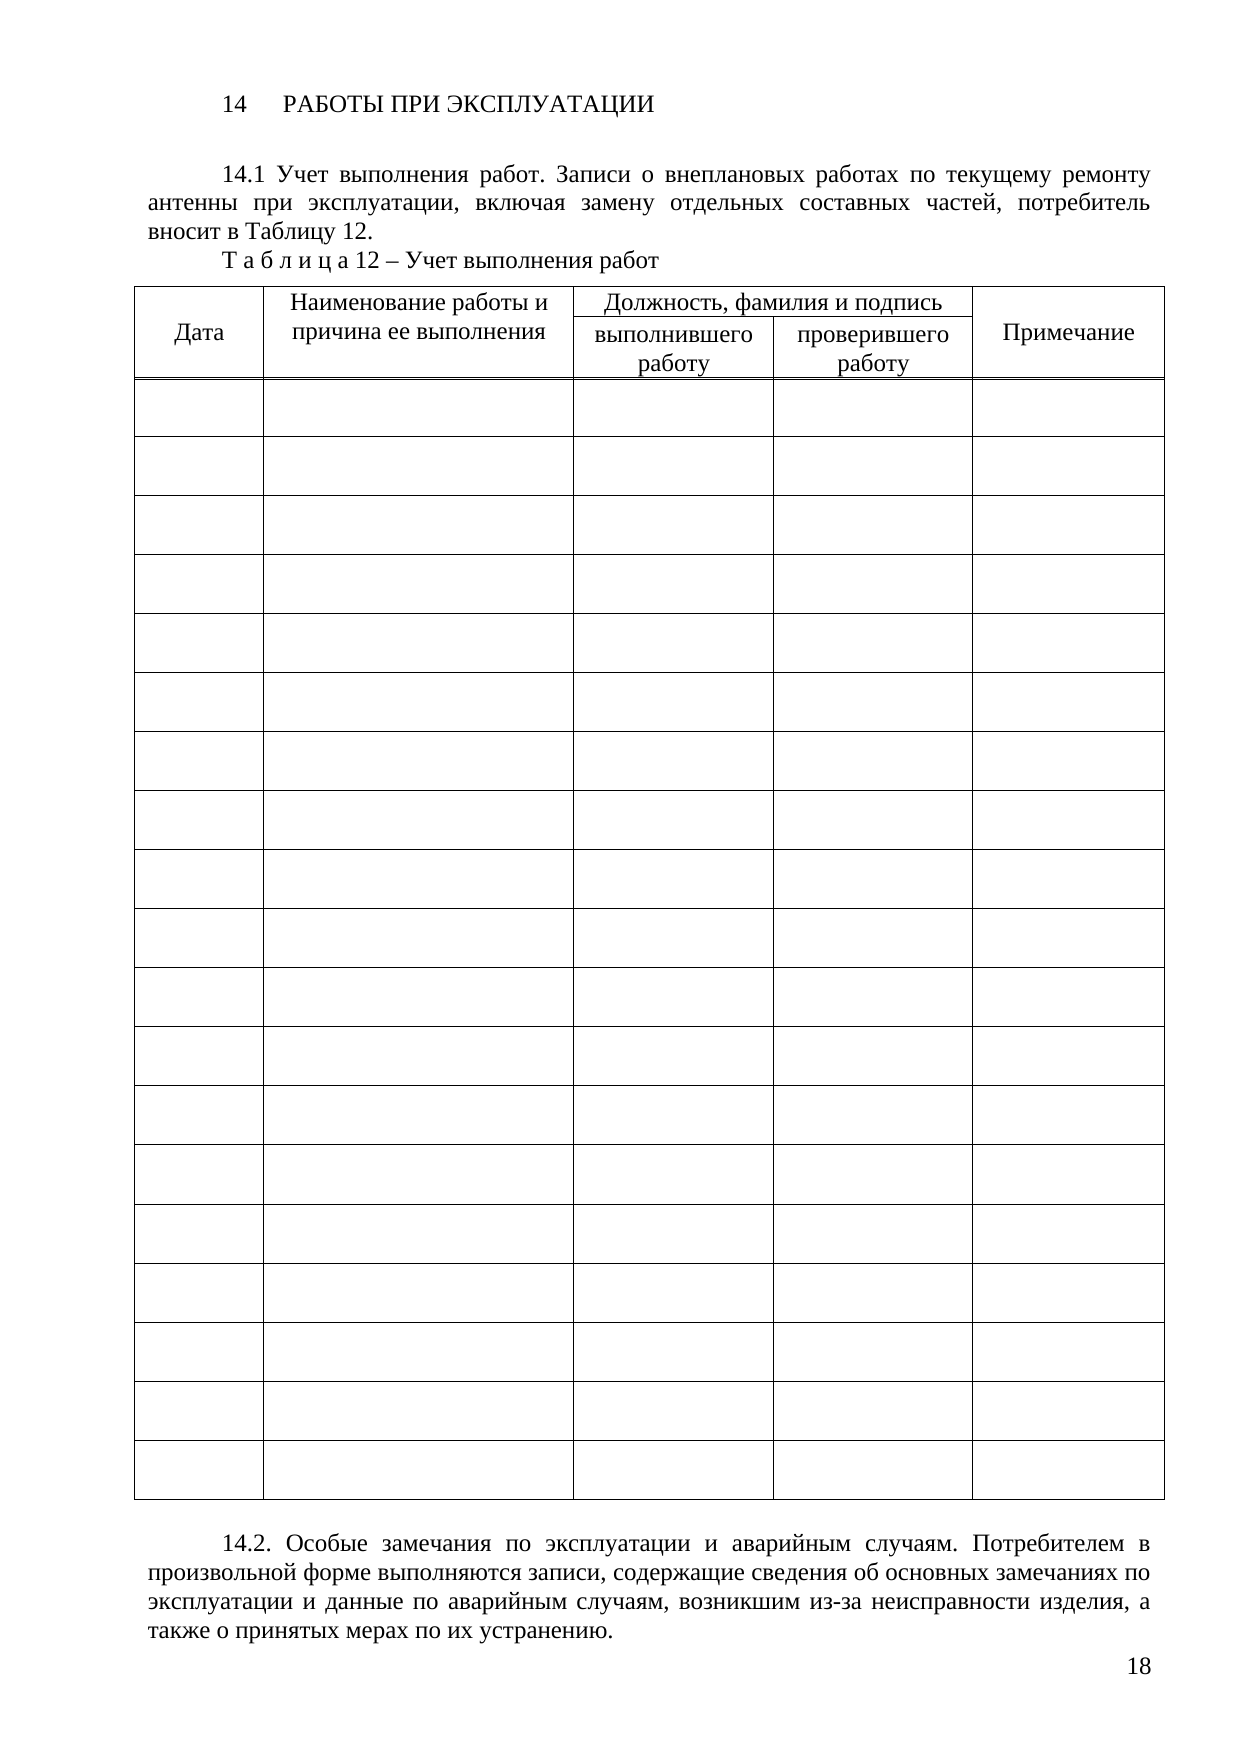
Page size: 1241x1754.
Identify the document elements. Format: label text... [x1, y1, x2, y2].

text Т а б л и ц а 12 – Учет выполнения работ [148, 245, 1152, 274]
table_cell [135, 1145, 263, 1203]
table_cell [264, 968, 573, 1026]
table_cell [574, 909, 773, 967]
table_cell [973, 673, 1164, 731]
table_cell [264, 1086, 573, 1144]
table_cell [135, 673, 263, 731]
table_header Примечание [973, 287, 1164, 377]
table_header Наименование работы и причина ее выполнения [264, 287, 573, 377]
table_cell [264, 1145, 573, 1203]
table_cell [774, 791, 972, 849]
table_cell [135, 1441, 263, 1499]
table_cell [135, 1264, 263, 1322]
table_cell [973, 614, 1164, 672]
table_cell [135, 614, 263, 672]
table_cell [264, 850, 573, 908]
table_cell [774, 380, 972, 436]
table_cell [135, 850, 263, 908]
table_cell [774, 732, 972, 790]
table_cell [973, 1086, 1164, 1144]
table_cell [973, 1323, 1164, 1381]
table_cell [135, 791, 263, 849]
table_cell [264, 791, 573, 849]
table_cell [574, 1441, 773, 1499]
table_cell [574, 555, 773, 613]
table_cell [574, 1086, 773, 1144]
table_cell [264, 555, 573, 613]
table_cell [574, 673, 773, 731]
table_cell [973, 791, 1164, 849]
table_cell [264, 1323, 573, 1381]
table_cell [574, 614, 773, 672]
table_cell [774, 437, 972, 495]
table_cell [574, 1145, 773, 1203]
table_cell [973, 732, 1164, 790]
table_cell [973, 850, 1164, 908]
table_cell [973, 1205, 1164, 1262]
table_cell [574, 732, 773, 790]
table_cell [574, 380, 773, 436]
table_cell [135, 909, 263, 967]
table_cell [135, 732, 263, 790]
table_header Дата [135, 287, 263, 377]
table_cell [774, 909, 972, 967]
table_cell [264, 673, 573, 731]
table_cell [774, 1145, 972, 1203]
table_cell [574, 1205, 773, 1262]
table_cell [774, 1264, 972, 1322]
table_cell [774, 1086, 972, 1144]
table_cell [973, 1027, 1164, 1085]
table_cell [973, 909, 1164, 967]
text 14.2. Особые замечания по эксплуатации и аварийным случаям. Потребителем в произвольной форме выполняются записи, содержащие сведения об основных замечаниях по эксплуатации и данные по аварийным случаям, возникшим из-за неисправности изделия, а также о принятых мерах по их устранению. [148, 1528, 1152, 1643]
table_cell [774, 1205, 972, 1262]
table_cell [574, 1264, 773, 1322]
table_cell [264, 380, 573, 436]
table_cell [135, 380, 263, 436]
text 14.1 Учет выполнения работ. Записи о внеплановых работах по текущему ремонту антенны при эксплуатации, включая замену отдельных составных частей, потребитель вносит в Таблицу 12. [148, 159, 1152, 245]
table_cell [774, 496, 972, 554]
table_cell [574, 1027, 773, 1085]
table_cell [264, 1264, 573, 1322]
table_cell [264, 1027, 573, 1085]
table_cell проверившего работу [774, 317, 972, 377]
table_cell [574, 968, 773, 1026]
table_cell [135, 968, 263, 1026]
table_cell [574, 791, 773, 849]
table_cell [774, 850, 972, 908]
table_cell [774, 555, 972, 613]
table_cell [574, 850, 773, 908]
table_cell [574, 437, 773, 495]
table_cell [264, 1441, 573, 1499]
table_cell [264, 437, 573, 495]
table_cell [973, 968, 1164, 1026]
table_cell [135, 1205, 263, 1262]
table_cell [264, 614, 573, 672]
table_cell [774, 614, 972, 672]
table_cell [973, 555, 1164, 613]
table_cell [135, 496, 263, 554]
table_cell [135, 1382, 263, 1440]
table_cell [774, 1323, 972, 1381]
table_cell [264, 909, 573, 967]
table_cell [973, 1441, 1164, 1499]
table_cell [774, 1441, 972, 1499]
table_cell выполнившего работу [574, 317, 773, 377]
table_cell [264, 496, 573, 554]
table_cell [135, 555, 263, 613]
table_cell [774, 1027, 972, 1085]
table_cell [135, 437, 263, 495]
table_cell [774, 968, 972, 1026]
table_cell [574, 1382, 773, 1440]
table_cell [973, 1382, 1164, 1440]
table_cell [973, 1264, 1164, 1322]
table_cell [264, 1382, 573, 1440]
table_cell [264, 732, 573, 790]
table_cell [774, 1382, 972, 1440]
table_cell [973, 1145, 1164, 1203]
table_cell [574, 1323, 773, 1381]
table_cell [973, 496, 1164, 554]
table_cell [774, 673, 972, 731]
table_cell [135, 1086, 263, 1144]
table_cell [574, 496, 773, 554]
subtitle РАБОТЫ ПРИ ЭКСПЛУАТАЦИИ [148, 89, 1152, 117]
table_header Должность, фамилия и подпись [574, 287, 972, 316]
table_cell [973, 380, 1164, 436]
table_cell [135, 1027, 263, 1085]
table_cell [135, 1323, 263, 1381]
table_cell [973, 437, 1164, 495]
table_cell [264, 1205, 573, 1262]
